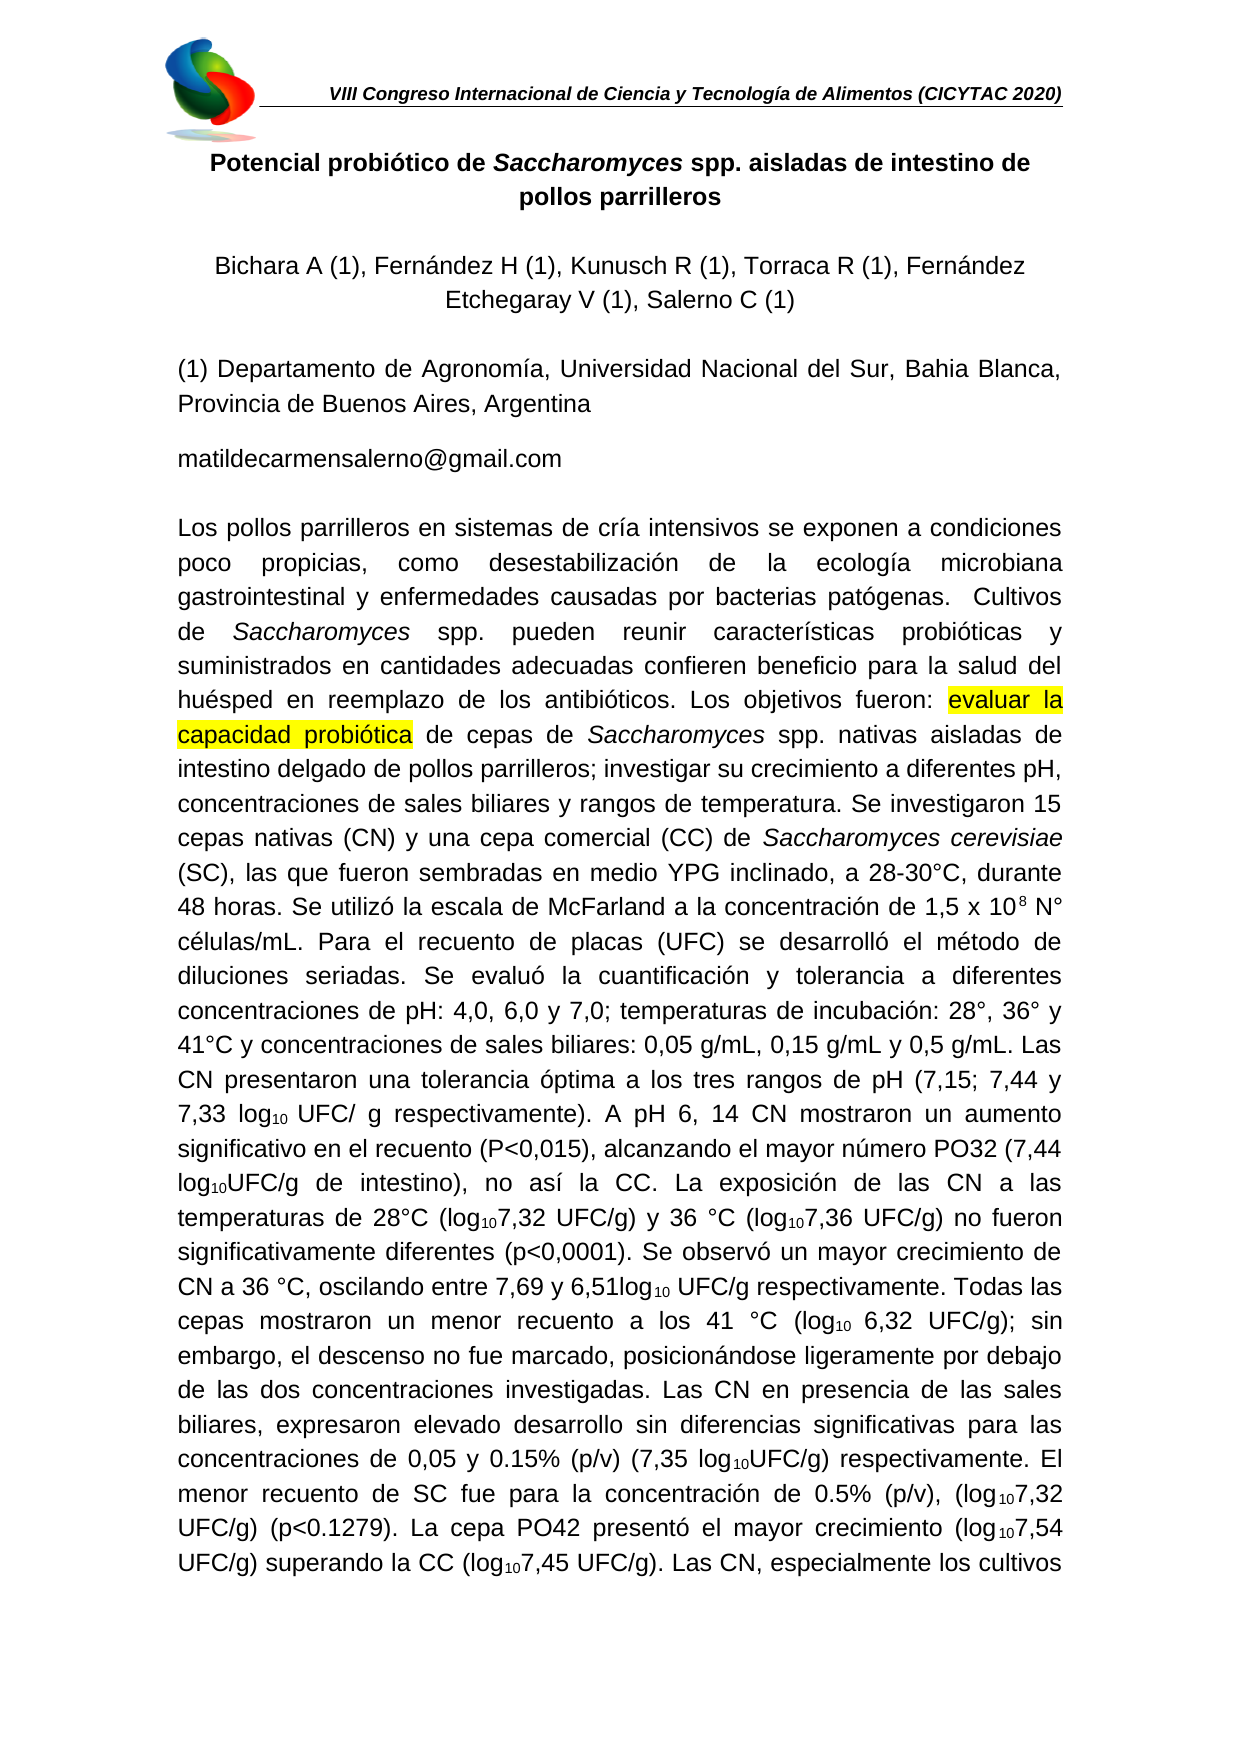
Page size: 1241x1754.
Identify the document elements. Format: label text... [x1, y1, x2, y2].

text Potencial probiótico de Saccharomyces spp. aisladas de intestino de pollos parrilleros [177, 147, 1063, 211]
text Bichara A (1), Fernández H (1), Kunusch R (1), Torraca R (1), Fernández Etchegaray V (1), Salerno C (1) [177, 251, 1063, 314]
text (1) Departamento de Agronomía, Universidad Nacional del Sur, Bahia Blanca, Provincia de Buenos Aires, Argentina [177, 354, 1063, 418]
text matildecarmensalerno@gmail.com [177, 444, 1063, 473]
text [177, 513, 1063, 1576]
